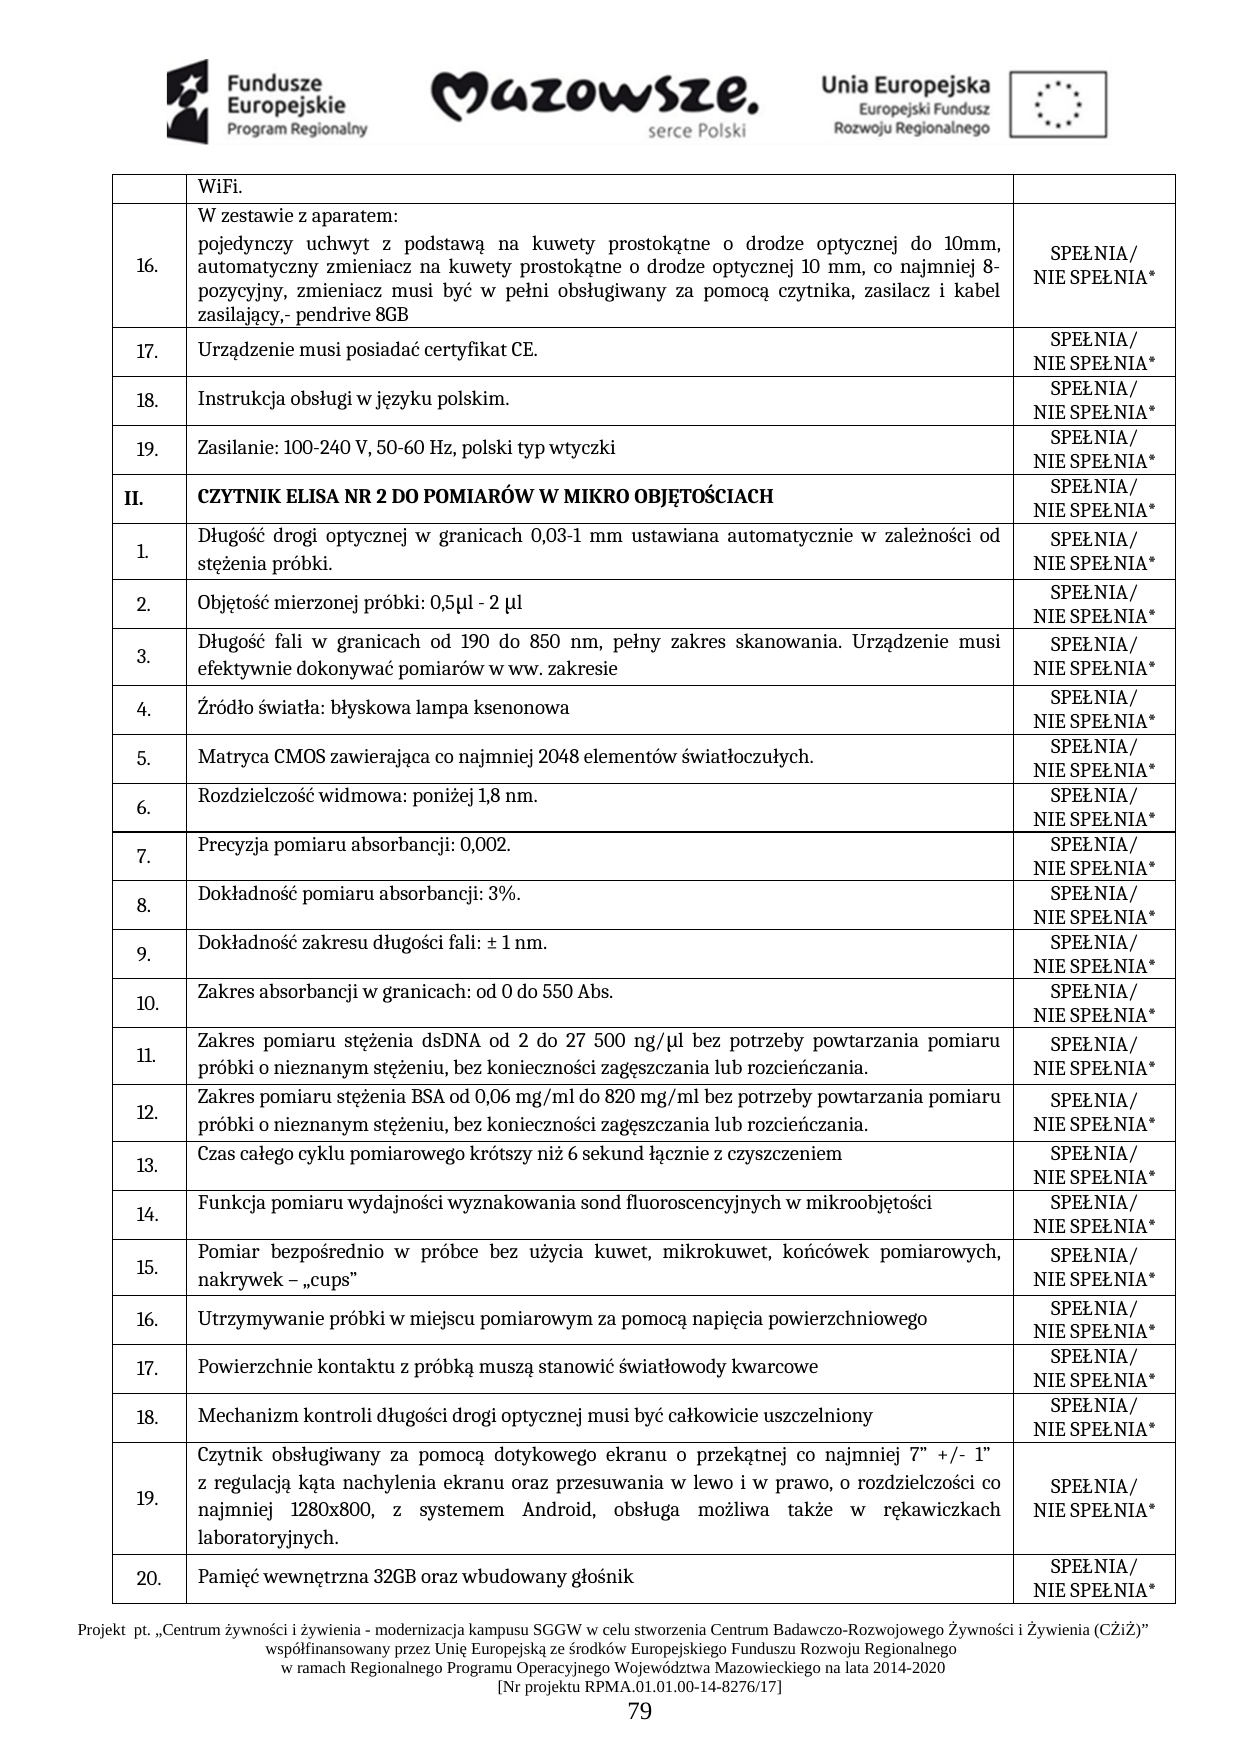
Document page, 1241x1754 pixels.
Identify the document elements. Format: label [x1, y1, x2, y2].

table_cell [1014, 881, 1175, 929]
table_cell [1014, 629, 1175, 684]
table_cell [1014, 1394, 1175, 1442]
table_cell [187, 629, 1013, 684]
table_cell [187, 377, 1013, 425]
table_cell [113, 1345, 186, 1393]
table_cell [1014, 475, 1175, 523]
picture [166, 59, 1113, 146]
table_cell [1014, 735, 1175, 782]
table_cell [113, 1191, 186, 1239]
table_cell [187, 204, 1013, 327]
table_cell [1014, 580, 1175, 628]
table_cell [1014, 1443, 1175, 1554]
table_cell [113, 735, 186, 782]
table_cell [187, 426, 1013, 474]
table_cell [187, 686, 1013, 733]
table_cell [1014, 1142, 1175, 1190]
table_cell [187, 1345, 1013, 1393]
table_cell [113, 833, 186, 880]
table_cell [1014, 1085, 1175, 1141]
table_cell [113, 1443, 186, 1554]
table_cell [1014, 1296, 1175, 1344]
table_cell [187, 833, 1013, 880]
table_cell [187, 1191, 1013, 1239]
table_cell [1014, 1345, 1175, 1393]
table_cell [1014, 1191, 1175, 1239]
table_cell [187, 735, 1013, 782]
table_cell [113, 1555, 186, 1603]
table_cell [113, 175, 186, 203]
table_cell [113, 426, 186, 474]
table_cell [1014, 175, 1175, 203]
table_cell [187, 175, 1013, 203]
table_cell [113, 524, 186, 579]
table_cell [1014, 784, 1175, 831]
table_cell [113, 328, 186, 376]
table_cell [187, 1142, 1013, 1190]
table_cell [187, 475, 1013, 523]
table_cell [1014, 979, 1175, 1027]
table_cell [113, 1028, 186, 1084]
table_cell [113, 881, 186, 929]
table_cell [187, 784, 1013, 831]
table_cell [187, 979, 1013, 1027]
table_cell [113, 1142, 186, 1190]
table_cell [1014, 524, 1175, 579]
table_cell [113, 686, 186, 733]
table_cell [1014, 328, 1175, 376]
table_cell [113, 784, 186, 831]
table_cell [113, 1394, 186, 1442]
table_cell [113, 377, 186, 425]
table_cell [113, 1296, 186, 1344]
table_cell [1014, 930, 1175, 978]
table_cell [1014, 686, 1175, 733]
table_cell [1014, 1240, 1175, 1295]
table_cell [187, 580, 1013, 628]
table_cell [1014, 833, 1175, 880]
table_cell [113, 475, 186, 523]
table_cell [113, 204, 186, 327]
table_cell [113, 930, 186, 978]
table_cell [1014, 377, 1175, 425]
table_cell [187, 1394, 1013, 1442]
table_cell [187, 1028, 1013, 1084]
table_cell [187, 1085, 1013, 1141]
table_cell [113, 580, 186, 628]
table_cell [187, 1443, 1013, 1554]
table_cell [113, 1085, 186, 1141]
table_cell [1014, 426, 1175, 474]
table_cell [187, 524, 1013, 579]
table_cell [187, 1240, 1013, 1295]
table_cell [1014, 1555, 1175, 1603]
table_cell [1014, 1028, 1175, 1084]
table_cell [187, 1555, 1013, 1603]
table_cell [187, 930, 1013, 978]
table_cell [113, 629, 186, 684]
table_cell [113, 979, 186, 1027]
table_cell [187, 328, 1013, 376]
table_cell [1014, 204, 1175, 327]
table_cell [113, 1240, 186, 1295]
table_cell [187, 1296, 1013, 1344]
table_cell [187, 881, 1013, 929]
